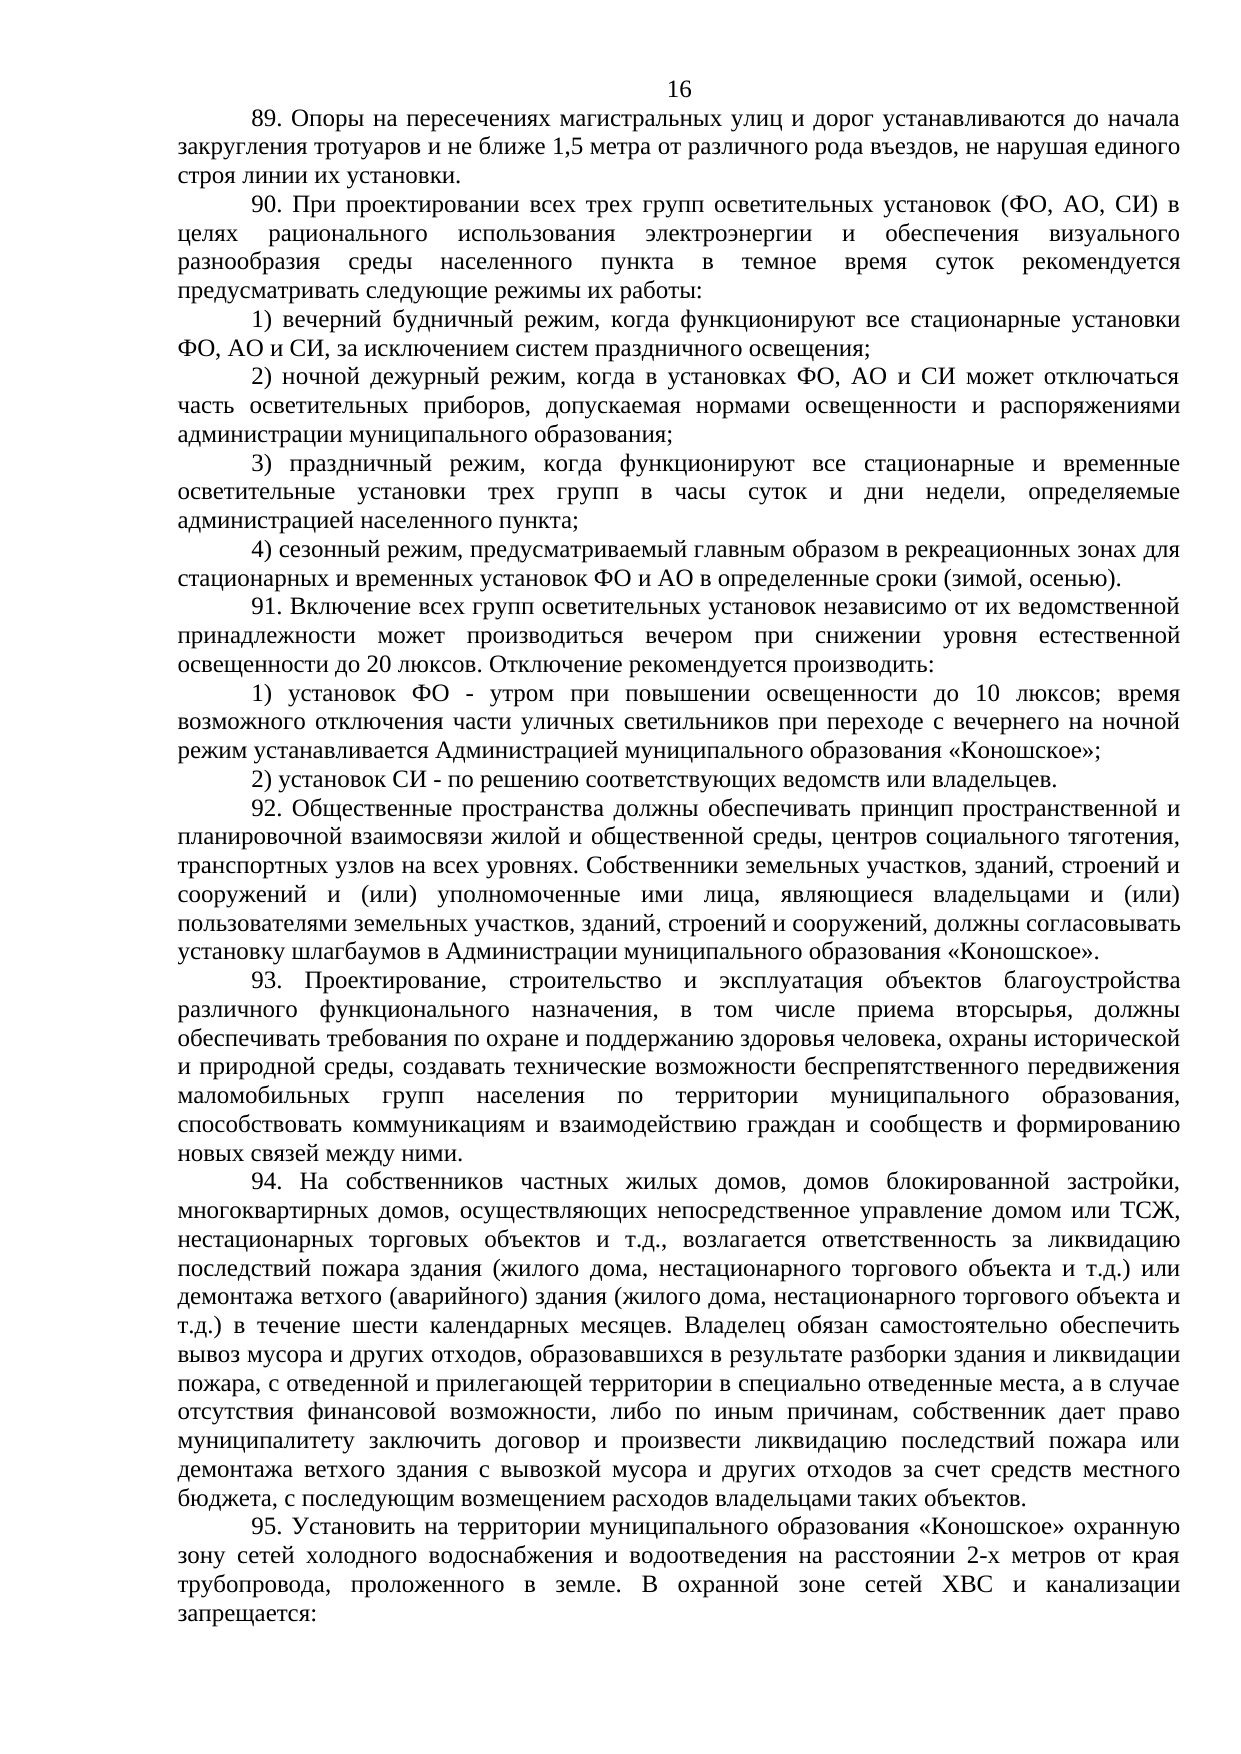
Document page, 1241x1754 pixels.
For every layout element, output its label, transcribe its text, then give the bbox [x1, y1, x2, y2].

text 92. Общественные пространства должны обеспечивать принцип пространственной и планировочной взаимосвязи жилой и общественной среды, центров социального тяготения, транспортных узлов на всех уровнях. Собственники земельных участков, зданий, строений и сооружений и (или) уполномоченные ими лица, являющиеся владельцами и (или) пользователями земельных участков, зданий, строений и сооружений, должны согласовывать установку шлагбаумов в Администрации муниципального образования «Коношское». [177, 793, 1181, 965]
text 94. На собственников частных жилых домов, домов блокированной застройки, многоквартирных домов, осуществляющих непосредственное управление домом или ТСЖ, нестационарных торговых объектов и т.д., возлагается ответственность за ликвидацию последствий пожара здания (жилого дома, нестационарного торгового объекта и т.д.) или демонтажа ветхого (аварийного) здания (жилого дома, нестационарного торгового объекта и т.д.) в течение шести календарных месяцев. Владелец обязан самостоятельно обеспечить вывоз мусора и других отходов, образовавшихся в результате разборки здания и ликвидации пожара, с отведенной и прилегающей территории в специально отведенные места, а в случае отсутствия финансовой возможности, либо по иным причинам, собственник дает право муниципалитету заключить договор и произвести ликвидацию последствий пожара или демонтажа ветхого здания с вывозкой мусора и других отходов за счет средств местного бюджета, с последующим возмещением расходов владельцами таких объектов. [177, 1166, 1181, 1511]
text 1) вечерний будничный режим, когда функционируют все стационарные установки ФО, АО и СИ, за исключением систем праздничного освещения; [177, 304, 1181, 361]
text 2) ночной дежурный режим, когда в установках ФО, АО и СИ может отключаться часть осветительных приборов, допускаемая нормами освещенности и распоряжениями администрации муниципального образования; [177, 361, 1181, 448]
text 90. При проектировании всех трех групп осветительных установок (ФО, АО, СИ) в целях рационального использования электроэнергии и обеспечения визуального разнообразия среды населенного пункта в темное время суток рекомендуется предусматривать следующие режимы их работы: [177, 189, 1181, 304]
text 3) праздничный режим, когда функционируют все стационарные и временные осветительные установки трех групп в часы суток и дни недели, определяемые администрацией населенного пункта; [177, 448, 1181, 534]
text 4) сезонный режим, предусматриваемый главным образом в рекреационных зонах для стационарных и временных установок ФО и АО в определенные сроки (зимой, осенью). [177, 534, 1181, 591]
text 93. Проектирование, строительство и эксплуатация объектов благоустройства различного функционального назначения, в том числе приема вторсырья, должны обеспечивать требования по охране и поддержанию здоровья человека, охраны исторической и природной среды, создавать технические возможности беспрепятственного передвижения маломобильных групп населения по территории муниципального образования, способствовать коммуникациям и взаимодействию граждан и сообществ и формированию новых связей между ними. [177, 965, 1181, 1166]
text 89. Опоры на пересечениях магистральных улиц и дорог устанавливаются до начала закругления тротуаров и не ближе 1,5 метра от различного рода въездов, не нарушая единого строя линии их установки. [177, 103, 1181, 189]
text 2) установок СИ - по решению соответствующих ведомств или владельцев. [177, 764, 1181, 793]
text 95. Установить на территории муниципального образования «Коношское» охранную зону сетей холодного водоснабжения и водоотведения на расстоянии 2-х метров от края трубопровода, проложенного в земле. В охранной зоне сетей ХВС и канализации запрещается: [177, 1511, 1181, 1626]
text 1) установок ФО - утром при повышении освещенности до 10 люксов; время возможного отключения части уличных светильников при переходе с вечернего на ночной режим устанавливается Администрацией муниципального образования «Коношское»; [177, 678, 1181, 764]
text 91. Включение всех групп осветительных установок независимо от их ведомственной принадлежности может производиться вечером при снижении уровня естественной освещенности до 20 люксов. Отключение рекомендуется производить: [177, 591, 1181, 678]
